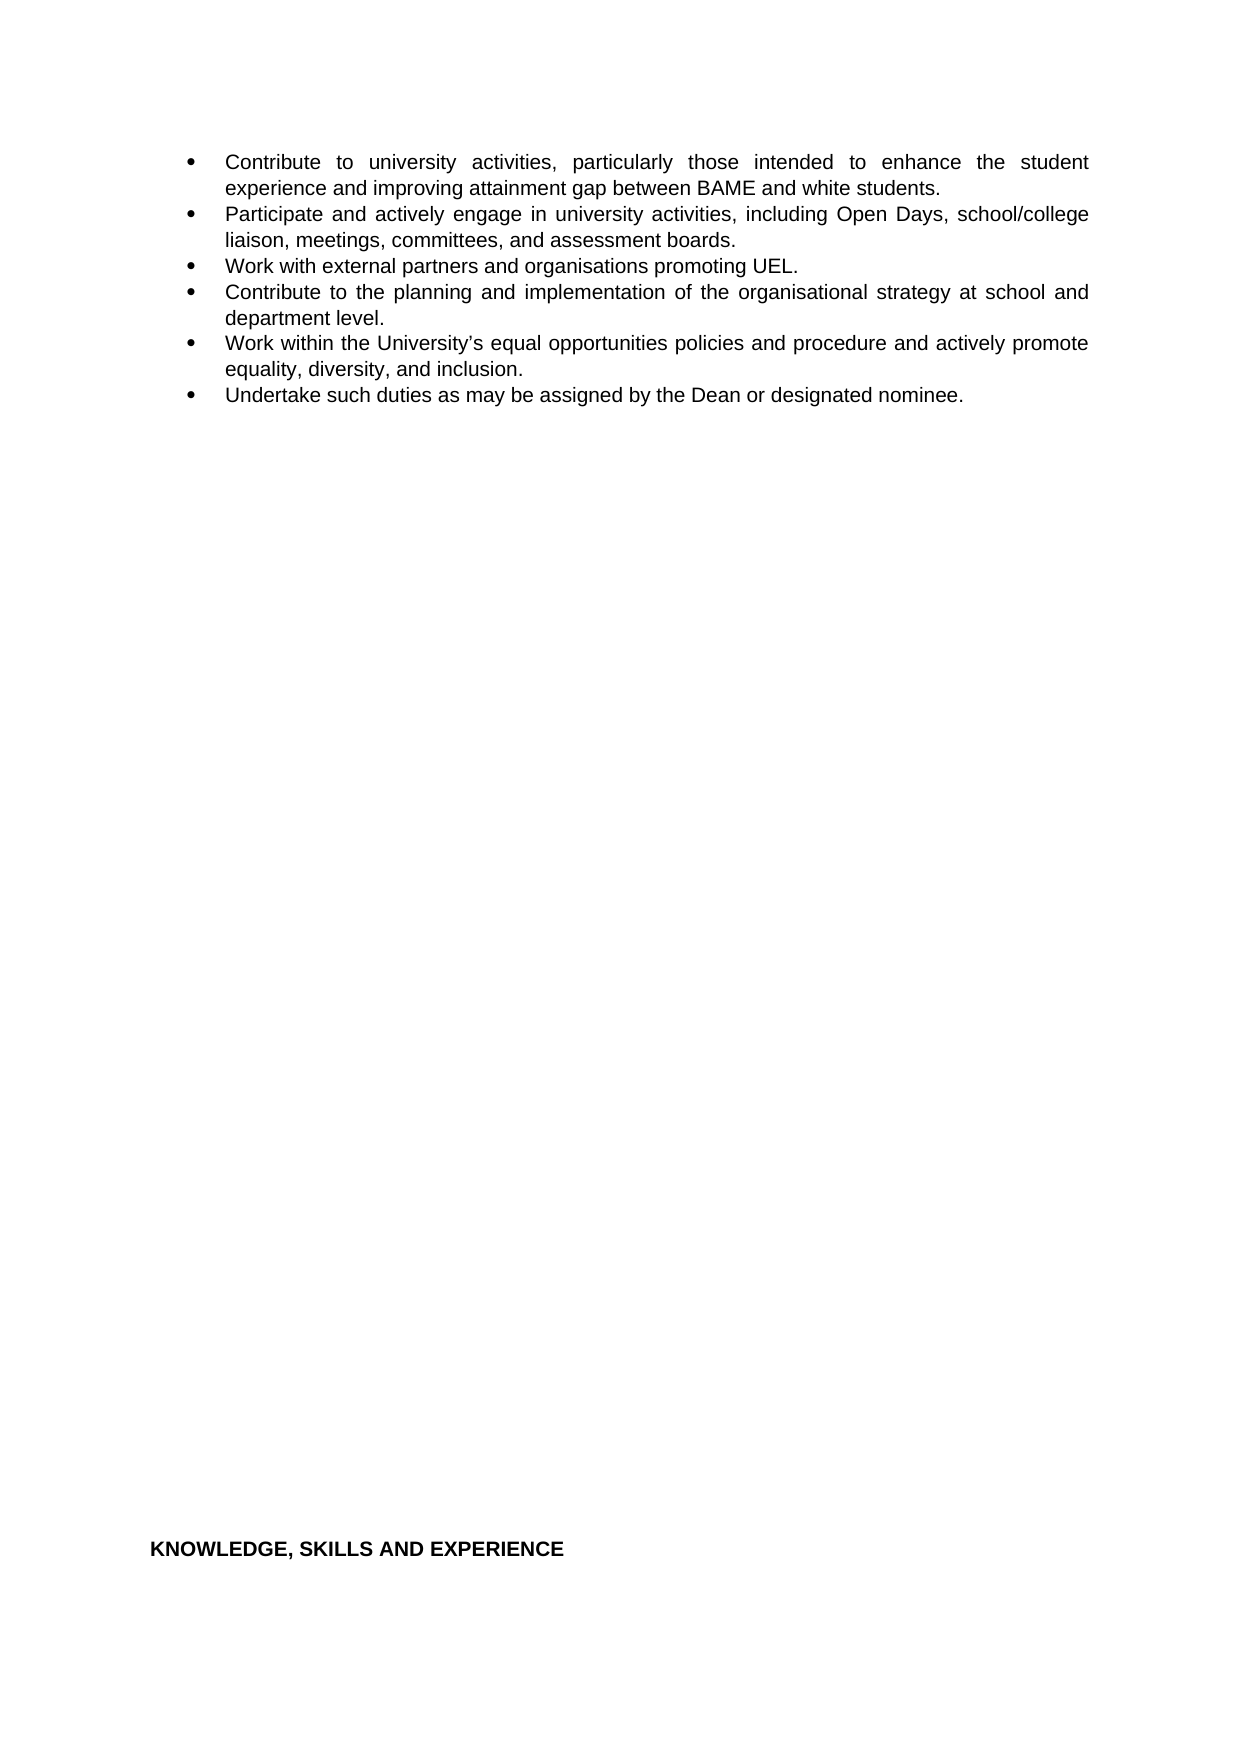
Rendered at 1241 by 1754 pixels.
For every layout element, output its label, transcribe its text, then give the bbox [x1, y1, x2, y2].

text KNOWLEDGE, SKILLS EXPERIENCE [150, 1537, 1090, 1561]
list Contribute to university activities, particularly those intended to enhance the student experience and improving attainment gap between BAME and white students. [187, 150, 1090, 200]
list Work within the University’s equal opportunities policies and procedure and actively promote equality, diversity, and inclusion. [187, 331, 1090, 381]
list Undertake such duties as may be assigned by the Dean or designated nominee. [187, 383, 1090, 407]
list Participate and actively engage in university activities, including Open Days, school/college liaison, meetings, committees, and assessment boards. [187, 202, 1090, 252]
list Contribute to the planning and implementation of the organisational strategy at school and department level. [187, 279, 1090, 329]
list Work with external partners and organisations promoting UEL. [187, 253, 1090, 278]
